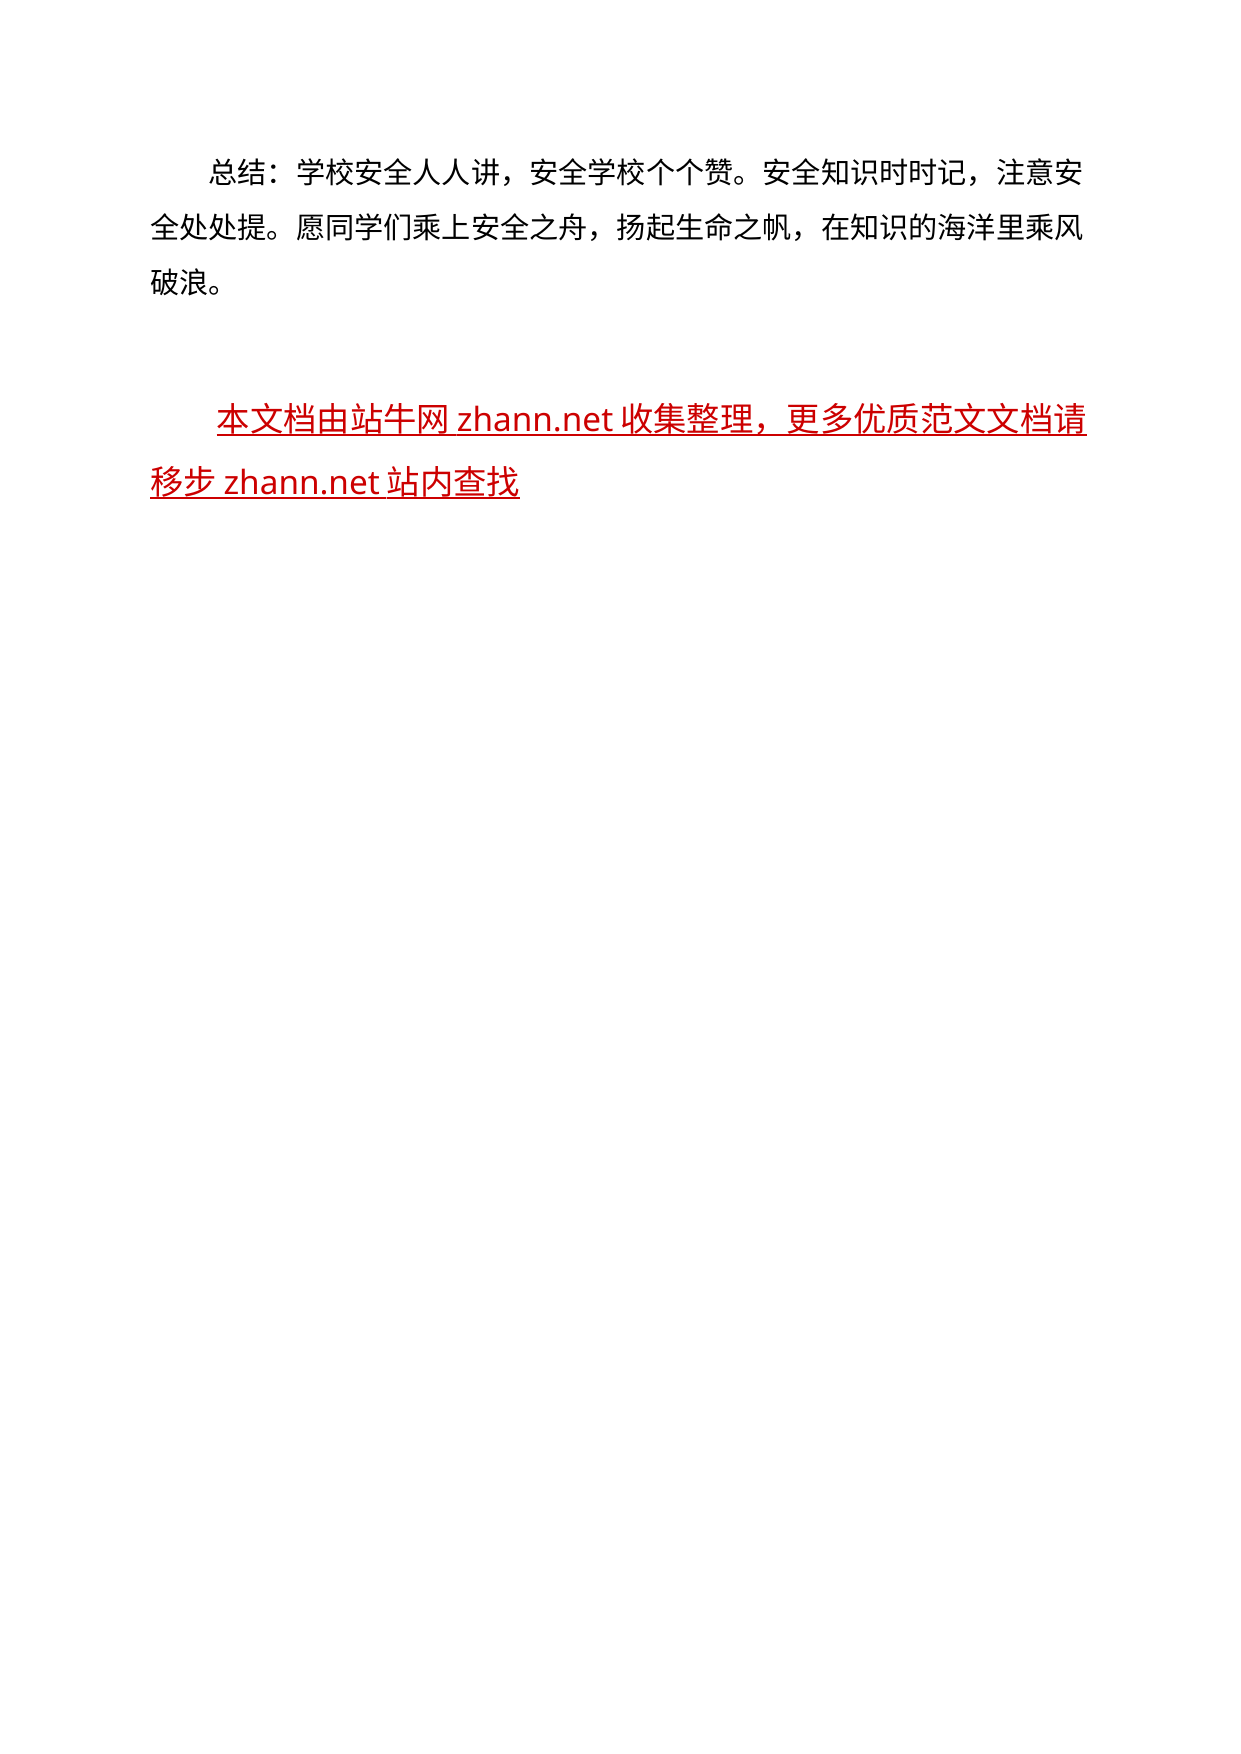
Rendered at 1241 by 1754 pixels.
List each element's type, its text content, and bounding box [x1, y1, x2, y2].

text 本文档由站牛网zhann.net收集整理，更多优质范文文档请移步zhann.net站内查找 [150, 393, 1090, 504]
text 总结：学校安全人人讲，安全学校个个赞。安全知识时时记，注意安全处处提。愿同学们乘上安全之舟，扬起生命之帆，在知识的海洋里乘风破浪。 [150, 150, 1090, 302]
